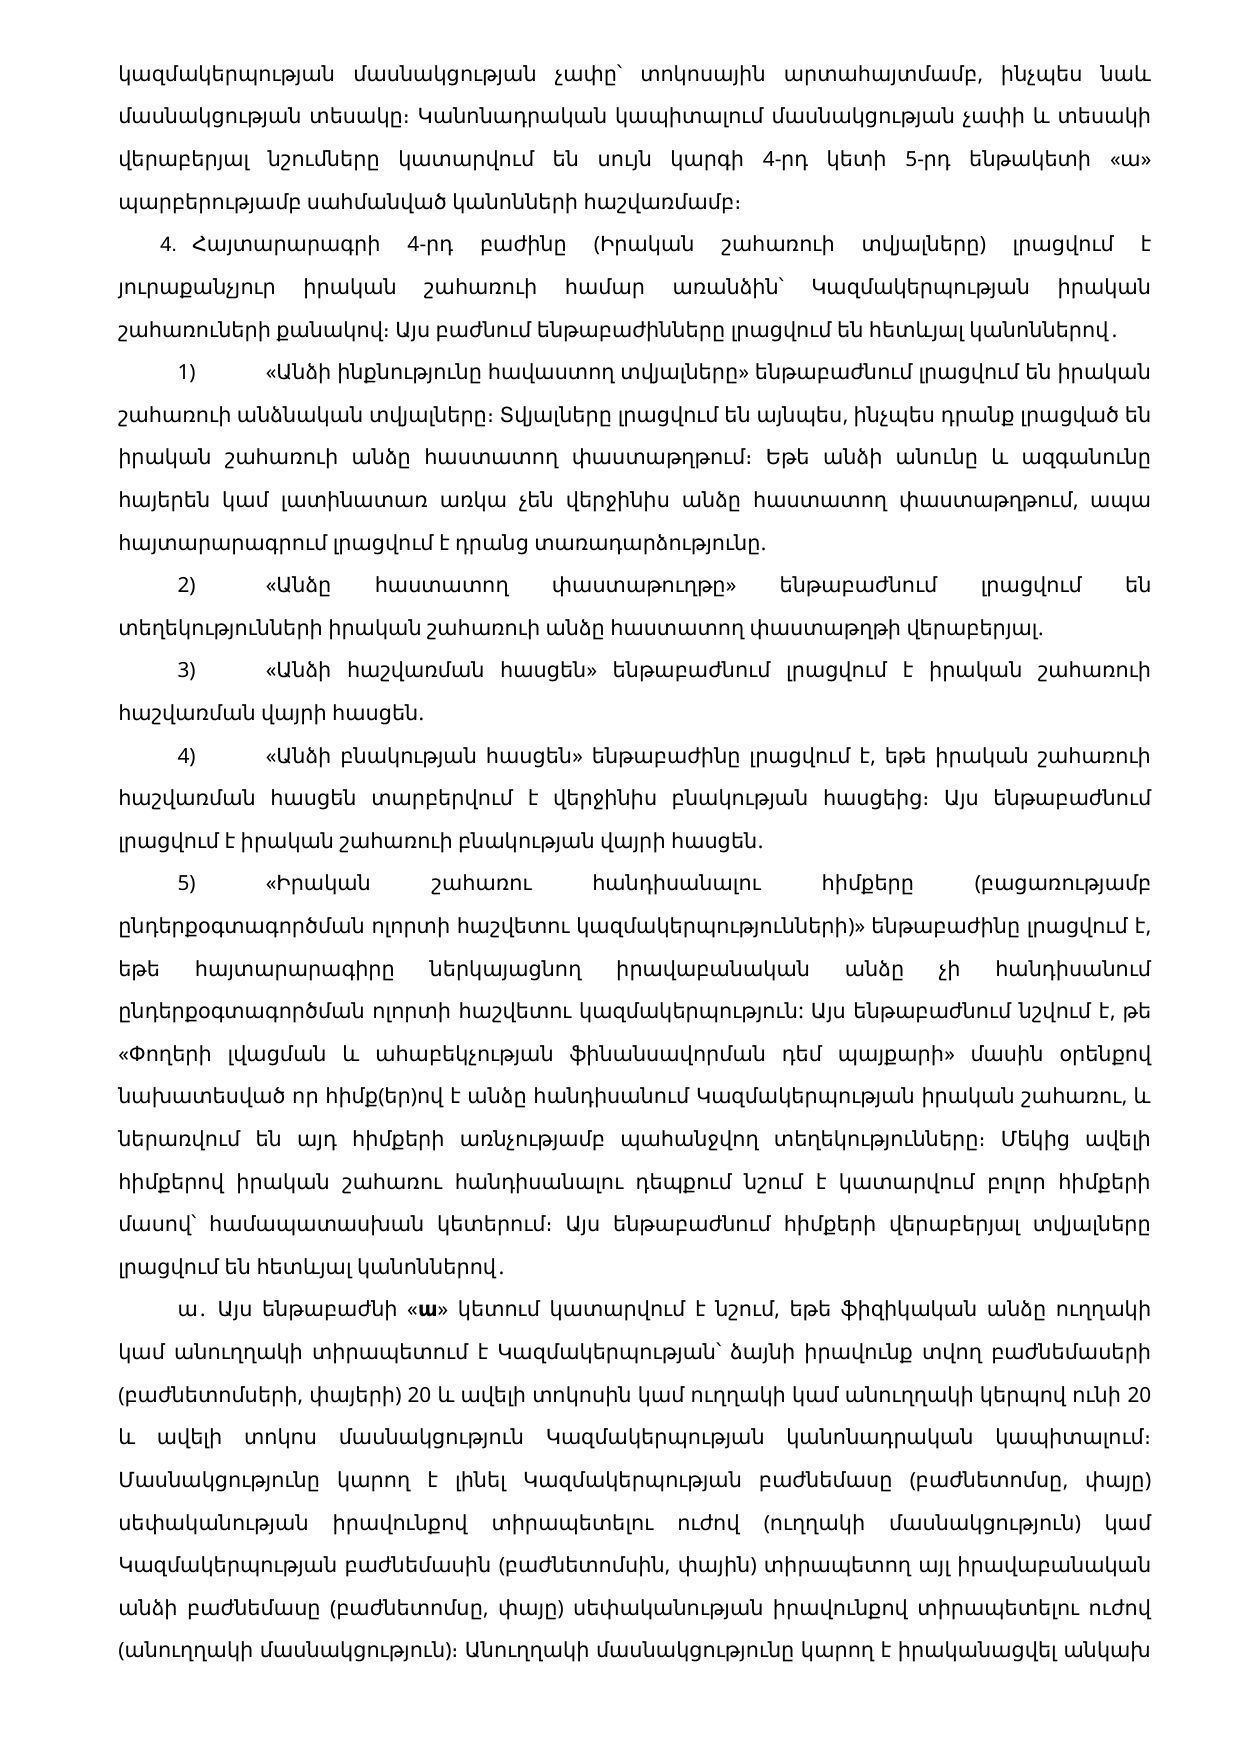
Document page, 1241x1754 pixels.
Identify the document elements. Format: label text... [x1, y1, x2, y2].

list Հայտարարագրի 4-րդ բաժինը (Իրական շահառուի տվյալները) լրացվում է յուրաքանչյուր իրական շահառուի համար առանձին՝ Կազմակերպության իրական շահառուների քանակով։ Այս բաժնում ենթաբաժինները լրացվում են հետևյալ կանոններով․ [118, 229, 1152, 343]
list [118, 59, 1152, 215]
list «Անձի ինքնությունը հավաստող տվյալները» ենթաբաժնում լրացվում են իրական շահառուի անձնական տվյալները։ Տվյալները լրացվում են այնպես, ինչպես դրանք լրացված են իրական շահառուի անձը հաստատող փաստաթղթում։ Եթե անձի անունը և ազգանունը հայերեն կամ լատինատառ առկա չեն վերջինիս անձը հաստատող փաստաթղթում, ապա հայտարարագրում լրացվում է դրանց տառադարձությունը. [118, 357, 1152, 556]
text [118, 1294, 1152, 1664]
list «Իրական շահառու հանդիսանալու հիմքերը (բացառությամբ ընդերքօգտագործման ոլորտի հաշվետու կազմակերպությունների)» ենթաբաժինը լրացվում է, եթե հայտարարագիրը ներկայացնող իրավաբանական անձը չի հանդիսանում ընդերքօգտագործման ոլորտի հաշվետու կազմակերպություն: Այս ենթաբաժնում նշվում է, թե «Փողերի լվացման և ահաբեկչության ֆինանսավորման դեմ պայքարի» մասին օրենքով նախատեսված որ հիմք(եր)ով է անձը հանդիսանում Կազմակերպության իրական շահառու, և ներառվում են այդ հիմքերի առնչությամբ պահանջվող տեղեկությունները։ Մեկից ավելի հիմքերով իրական շահառու հանդիսանալու դեպքում նշում է կատարվում բոլոր հիմքերի մասով՝ համապատասխան կետերում։ Այս ենթաբաժնում հիմքերի վերաբերյալ տվյալները լրացվում են հետևյալ կանոններով․ [118, 868, 1152, 1280]
list «Անձի բնակության հասցեն» ենթաբաժինը լրացվում է, եթե իրական շահառուի հաշվառման հասցեն տարբերվում է վերջինիս բնակության հասցեից։ Այս ենթաբաժնում լրացվում է իրական շահառուի բնակության վայրի հասցեն. [118, 741, 1152, 854]
list «Անձը հաստատող փաստաթուղթը» ենթաբաժնում լրացվում են տեղեկությունների իրական շահառուի անձը հաստատող փաստաթղթի վերաբերյալ. [118, 570, 1152, 641]
list «Անձի հաշվառման հասցեն» ենթաբաժնում լրացվում է իրական շահառուի հաշվառման վայրի հասցեն. [118, 656, 1152, 727]
